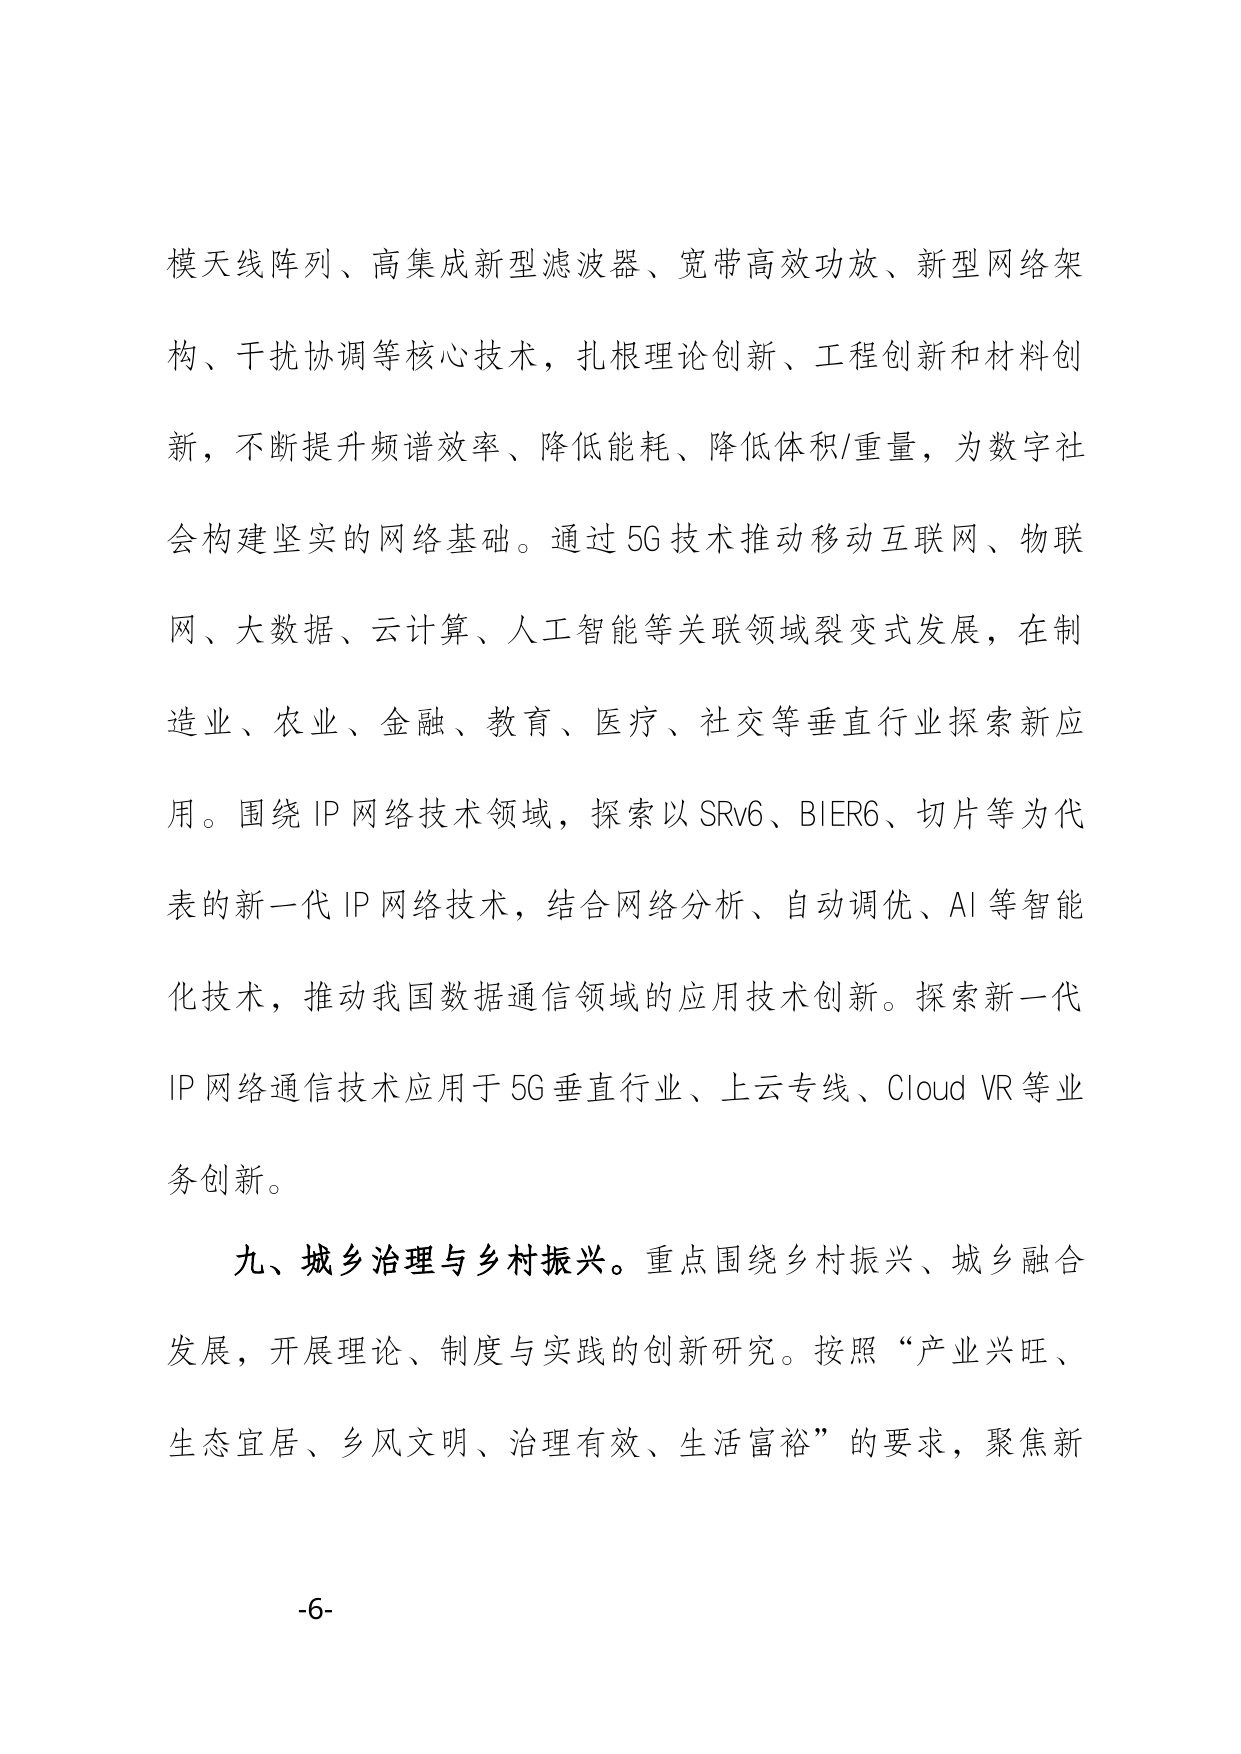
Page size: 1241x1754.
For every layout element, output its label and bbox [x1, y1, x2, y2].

text [165, 1229, 1087, 1477]
text [165, 233, 1087, 1213]
